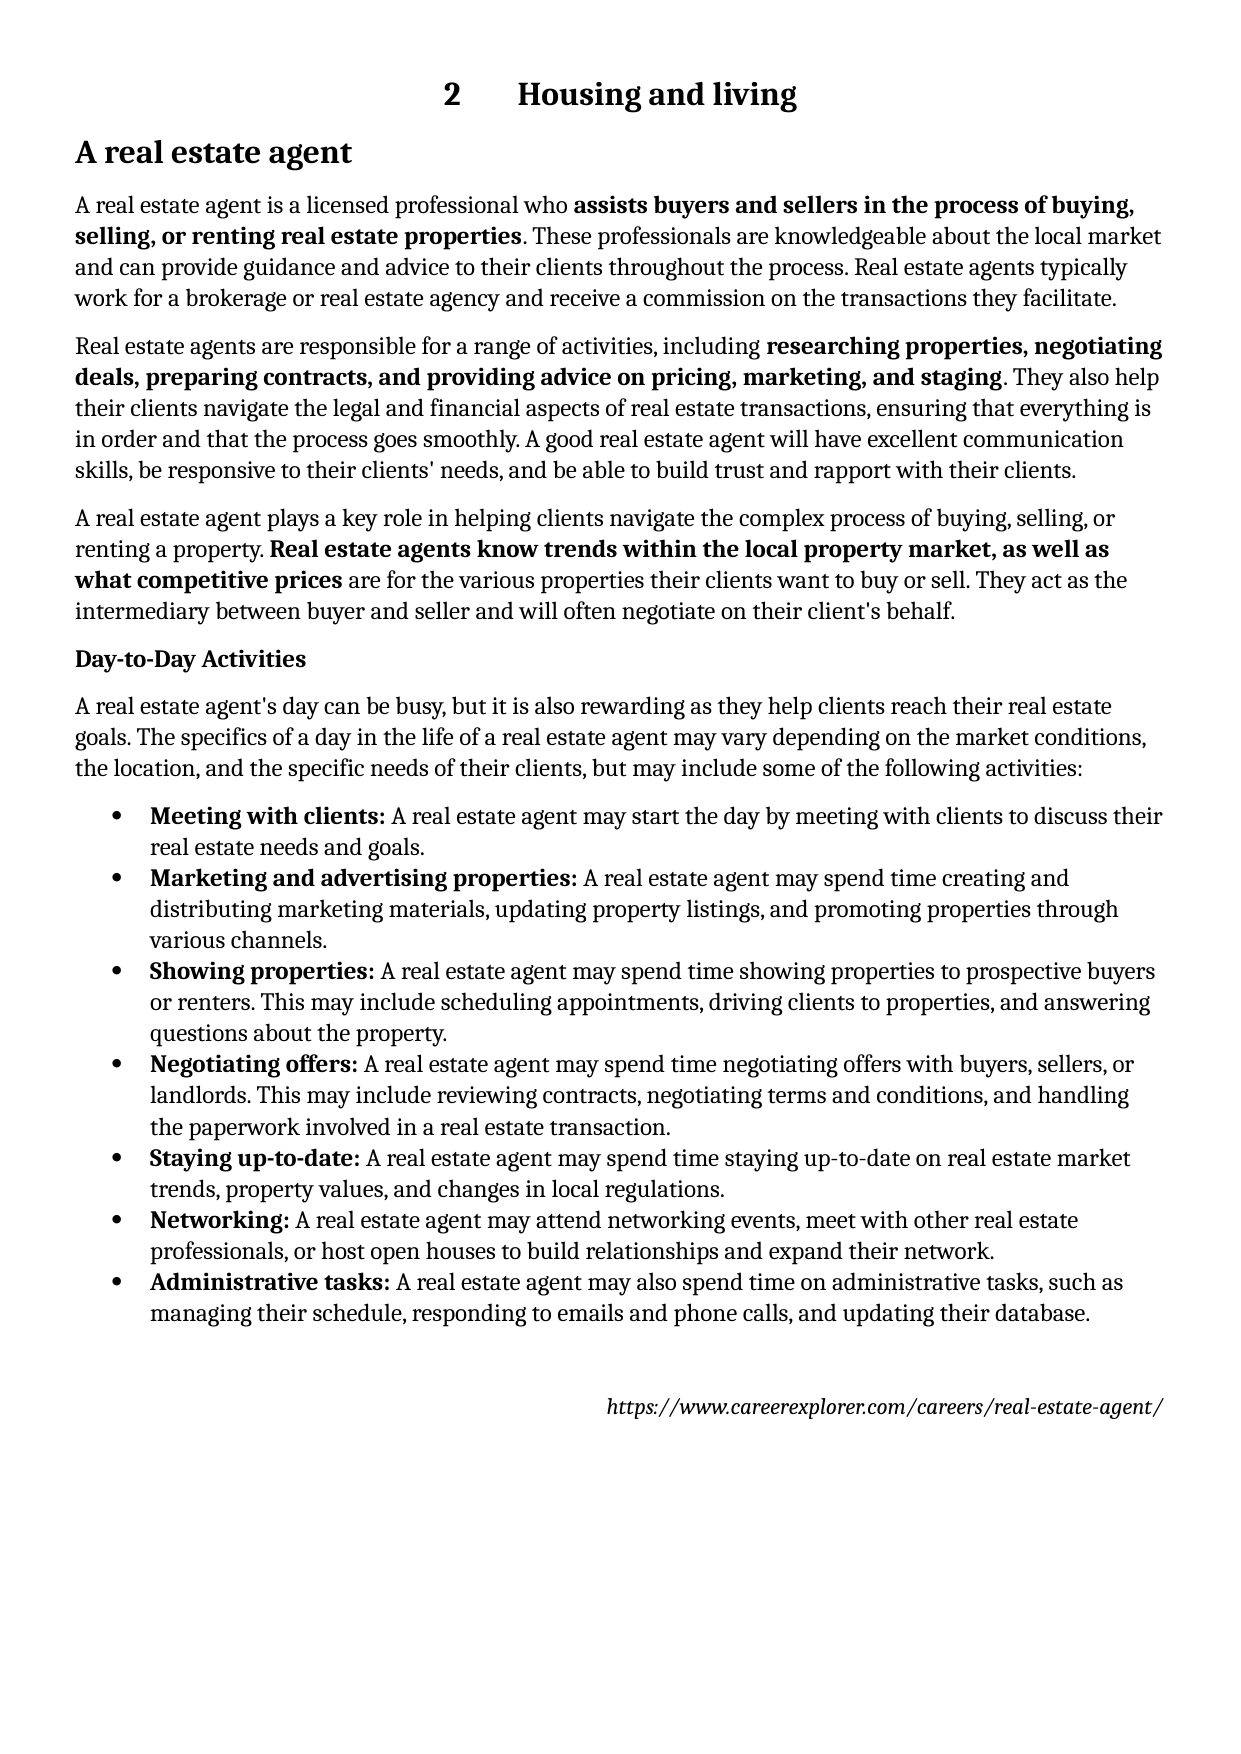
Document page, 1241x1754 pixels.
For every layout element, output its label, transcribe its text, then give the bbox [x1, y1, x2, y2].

list Meeting with clients: A real estate agent may start the day by meeting with clients to discuss their real estate needs and goals. [112, 802, 1165, 862]
list Staying up-to-date: A real estate agent may spend time staying up-to-date on real estate market trends, property values, and changes in local regulations. [112, 1143, 1165, 1203]
list Marketing and advertising properties: A real estate agent may spend time creating and distributing marketing materials, updating property listings, and promoting properties through various channels. [112, 864, 1165, 955]
list Negotiating offers: A real estate agent may spend time negotiating offers with buyers, sellers, or landlords. This may include reviewing contracts, negotiating terms and conditions, and handling the paperwork involved in a real estate transaction. [112, 1050, 1165, 1141]
text A real estate agent is a licensed professional who assists buyers and sellers in the process of buying, selling, or renting real estate properties. These professionals are knowledgeable about the local market and can provide guidance and advice to their clients throughout the process. Real estate agents typically work for a brokerage or real estate agency and receive a commission on the transactions they facilitate. [75, 191, 1165, 313]
list Networking: A real estate agent may attend networking events, meet with other real estate professionals, or host open houses to build relationships and expand their network. [112, 1206, 1165, 1265]
text A real estate agent plays a key role in helping clients navigate the complex process of buying, selling, or renting a property. Real estate agents know trends within the local property market, as well as what competitive prices are for the various properties their clients want to buy or sell. They act as the intermediary between buyer and seller and will often negotiate on their client's behalf. [75, 504, 1165, 626]
list Showing properties: A real estate agent may spend time showing properties to prospective buyers or renters. This may include scheduling appointments, driving clients to properties, and answering questions about the property. [112, 957, 1165, 1048]
text A real estate agent's day can be busy, but it is also rewarding as they help clients reach their real estate goals. The specifics of a day in the life of a real estate agent may vary depending on the market conditions, the location, and the specific needs of their clients, but may include some of the following activities: [75, 692, 1165, 783]
text Day-to-Day Activities [75, 644, 1165, 673]
text A real estate agent [75, 133, 1165, 171]
text https://www.careerexplorer.com/careers/real-estate-agent/ [75, 1394, 1165, 1421]
text 2 Housing and living [75, 75, 1165, 113]
list Administrative tasks: A real estate agent may also spend time on administrative tasks, such as managing their schedule, responding to emails and phone calls, and updating their database. [112, 1268, 1165, 1327]
text Real estate agents are responsible for a range of activities, including researching properties, negotiating deals, preparing contracts, and providing advice on pricing, marketing, and staging. They also help their clients navigate the legal and financial aspects of real estate transactions, ensuring that everything is in order and that the process goes smoothly. A good real estate agent will have excellent communication skills, be responsive to their clients' needs, and be able to build trust and rapport with their clients. [75, 332, 1165, 485]
